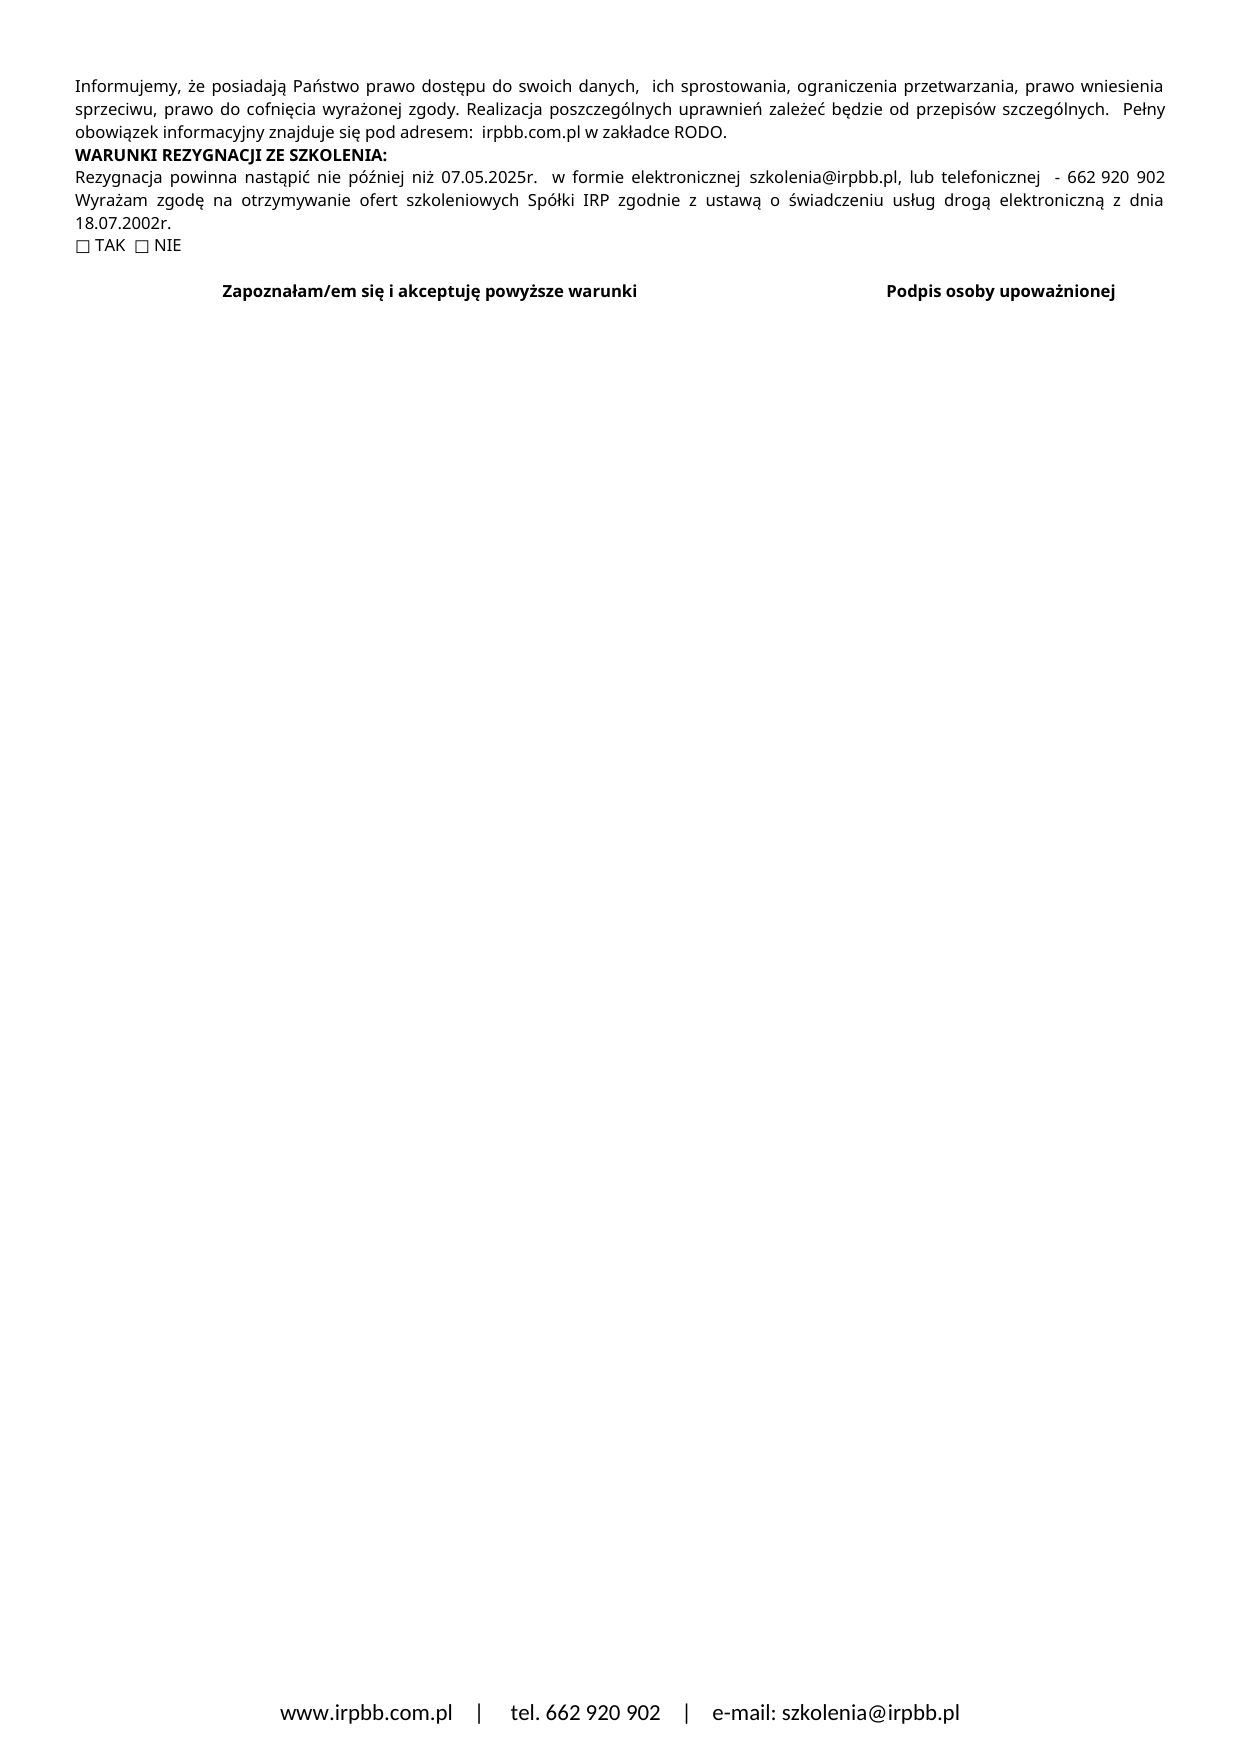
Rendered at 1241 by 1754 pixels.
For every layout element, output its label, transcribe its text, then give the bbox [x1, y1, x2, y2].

text Zapoznałam/em się i akceptuję powyższe warunki Podpis osoby upoważnionej [222, 257, 1165, 302]
text Informujemy, że posiadają Państwo prawo dostępu do swoich danych, ich sprostowania, ograniczenia przetwarzania, prawo wniesienia sprzeciwu, prawo do cofnięcia wyrażonej zgody. Realizacja poszczególnych uprawnień zależeć będzie od przepisów szczególnych. Pełny obowiązek informacyjny znajduje się pod adresem: irpbb.com.pl w zakładce RODO. [75, 75, 1165, 143]
text WARUNKI REZYGNACJI ZE SZKOLENIA: [75, 143, 1165, 166]
text Rezygnacja powinna nastąpić nie później niż 07.05.2025r. w formie elektronicznej szkolenia@irpbb.pl, lub telefonicznej - 662 920 902 Wyrażam zgodę na otrzymywanie ofert szkoleniowych Spółki IRP zgodnie z ustawą o świadczeniu usług drogą elektroniczną z dnia 18.07.2002r. □ TAK □ NIE [75, 166, 1165, 257]
